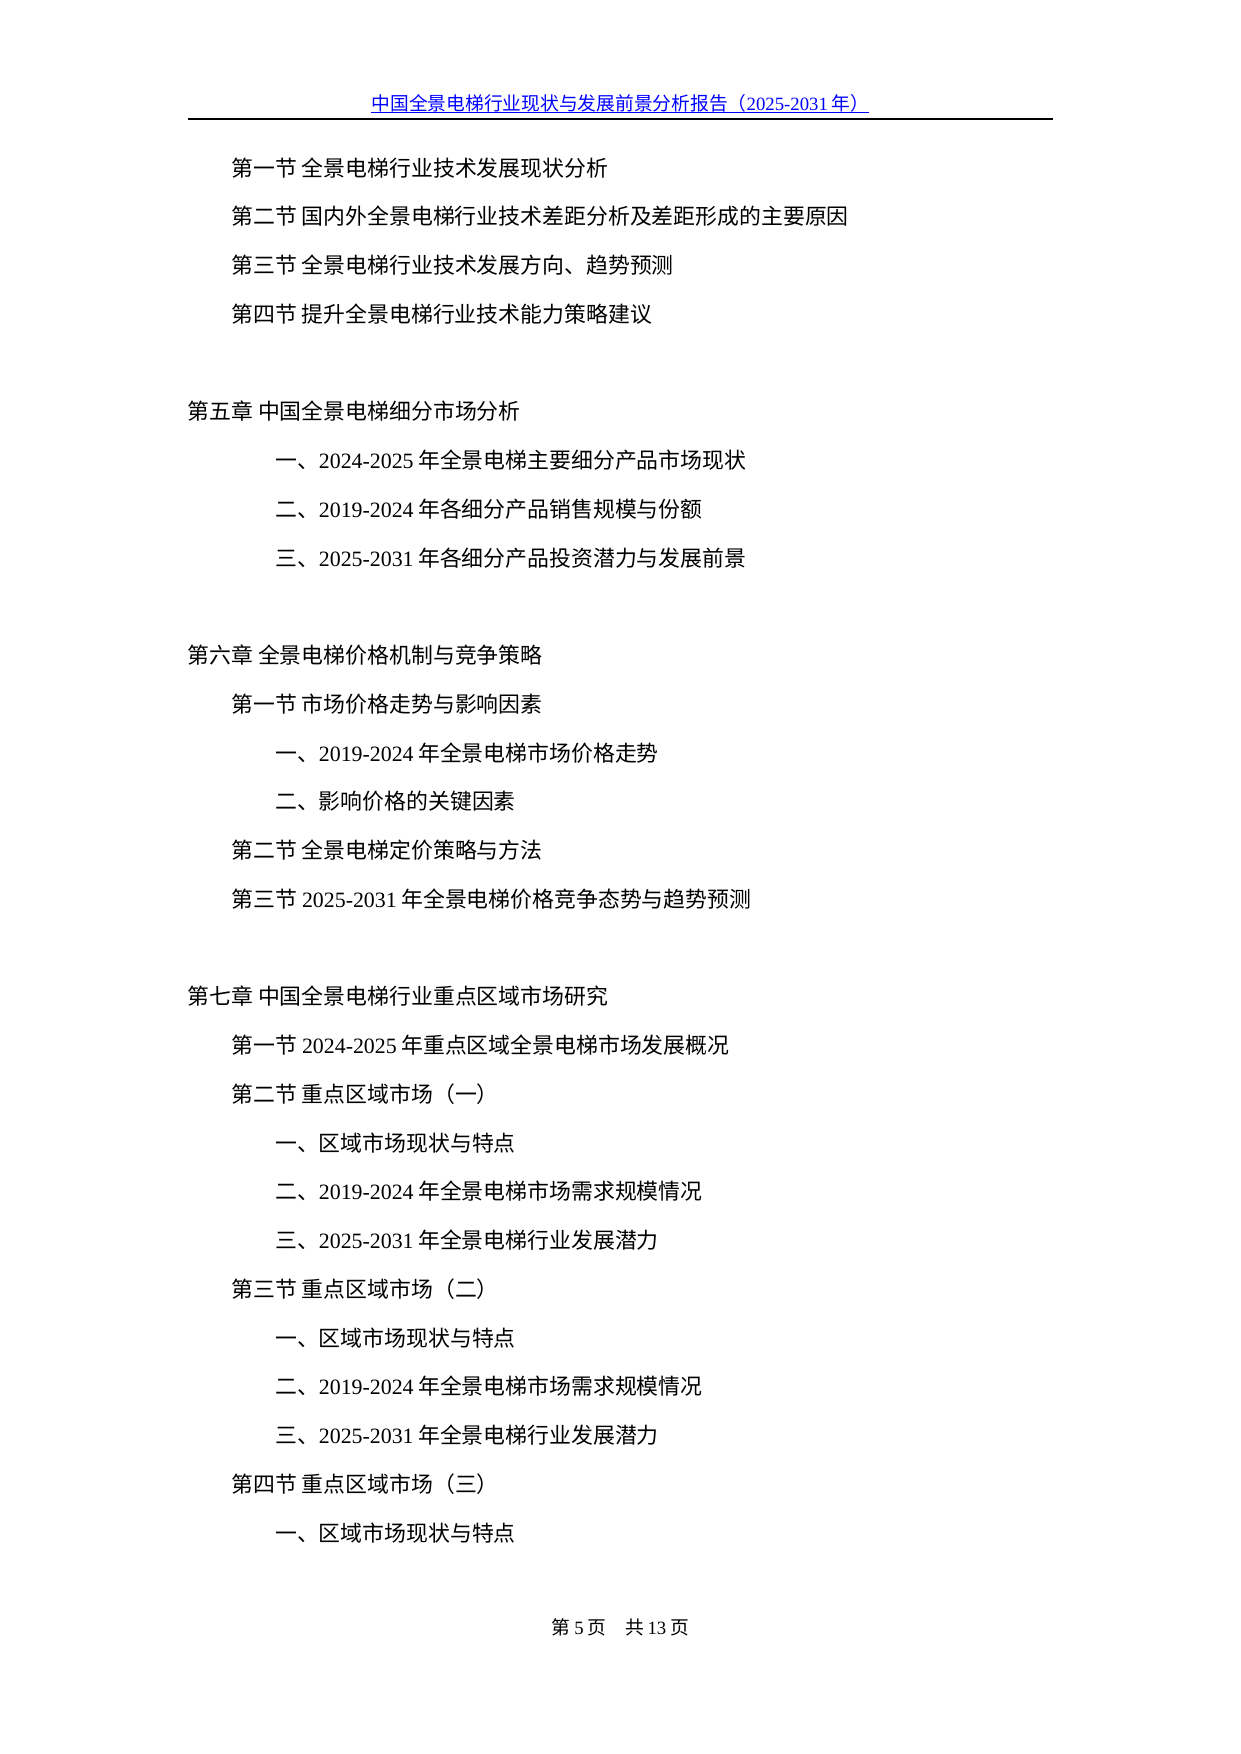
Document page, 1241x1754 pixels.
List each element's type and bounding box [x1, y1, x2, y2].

text [187, 150, 1053, 1548]
